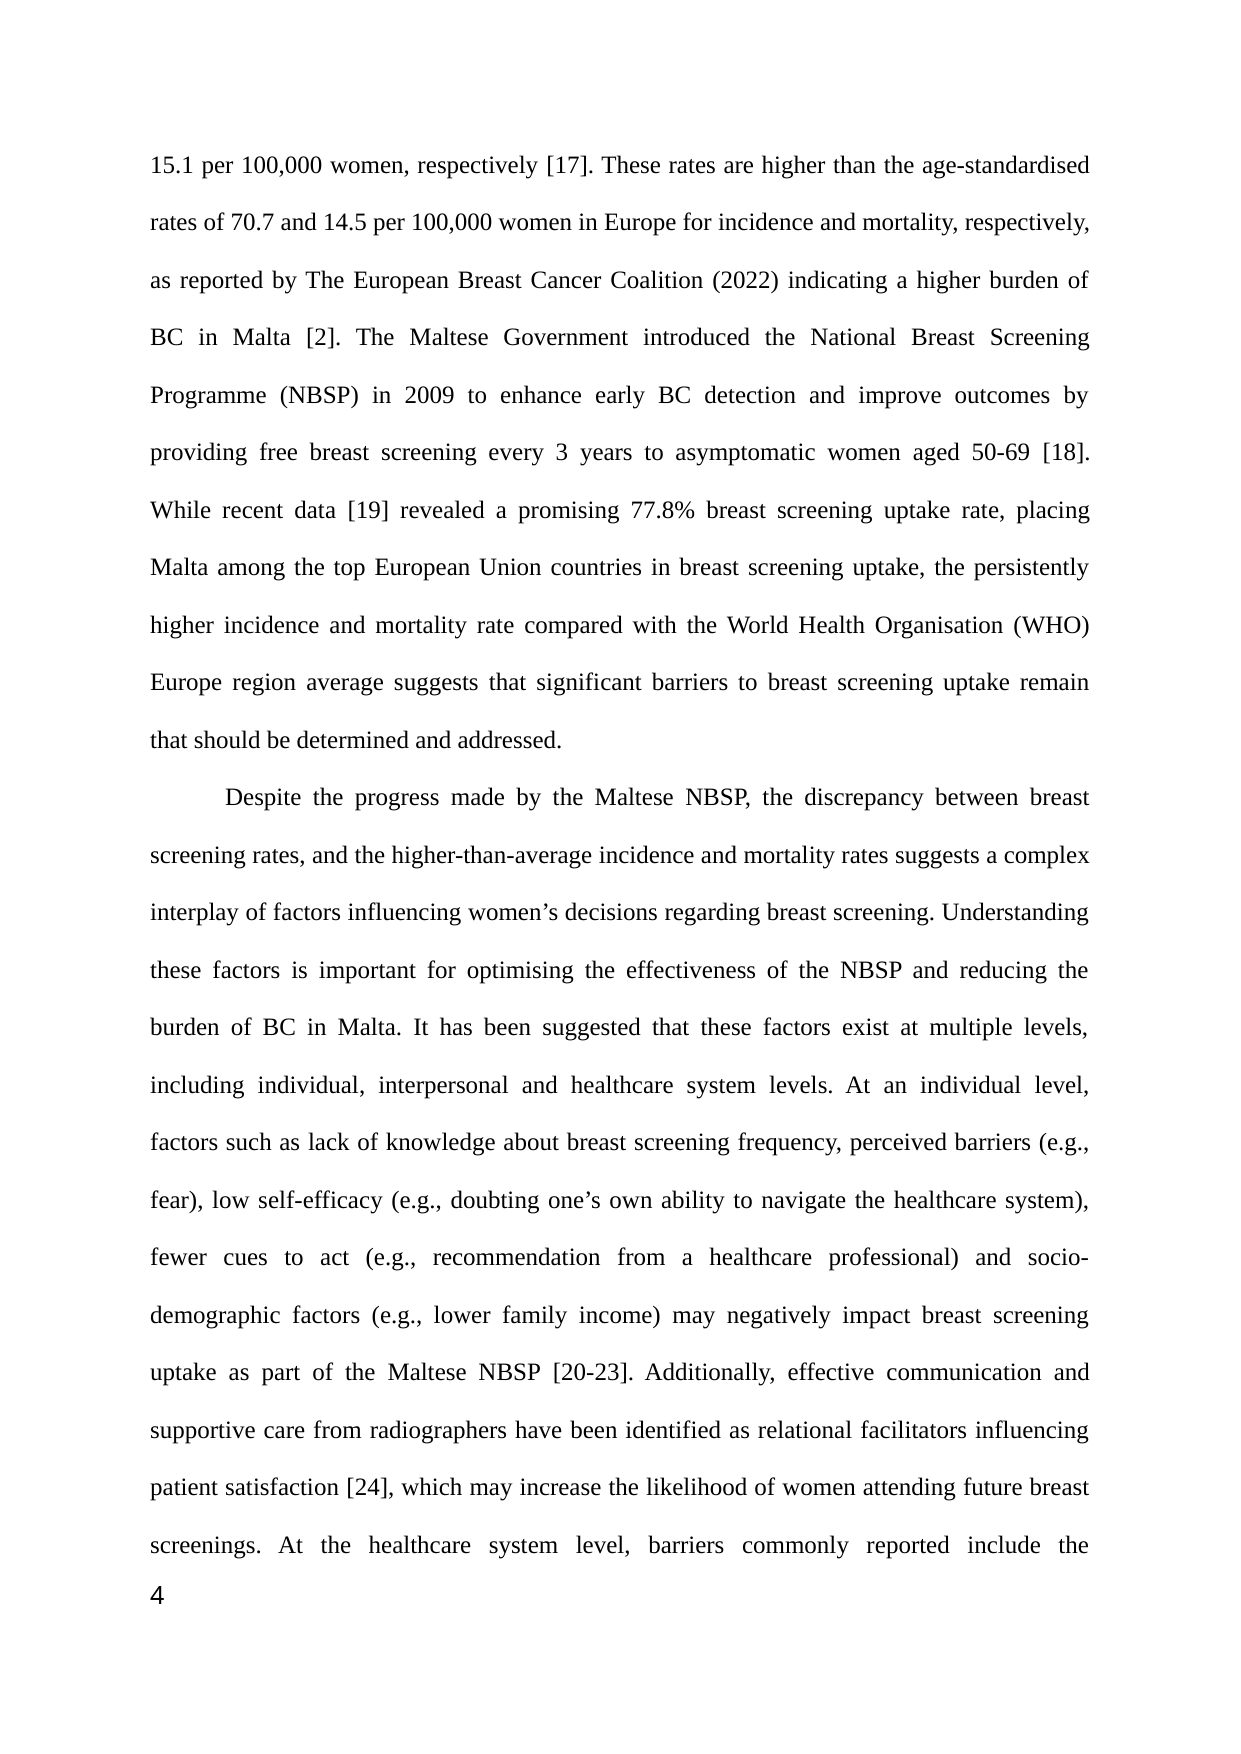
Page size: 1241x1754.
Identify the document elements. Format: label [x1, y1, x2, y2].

text [150, 150, 1090, 754]
text [150, 782, 1090, 1559]
